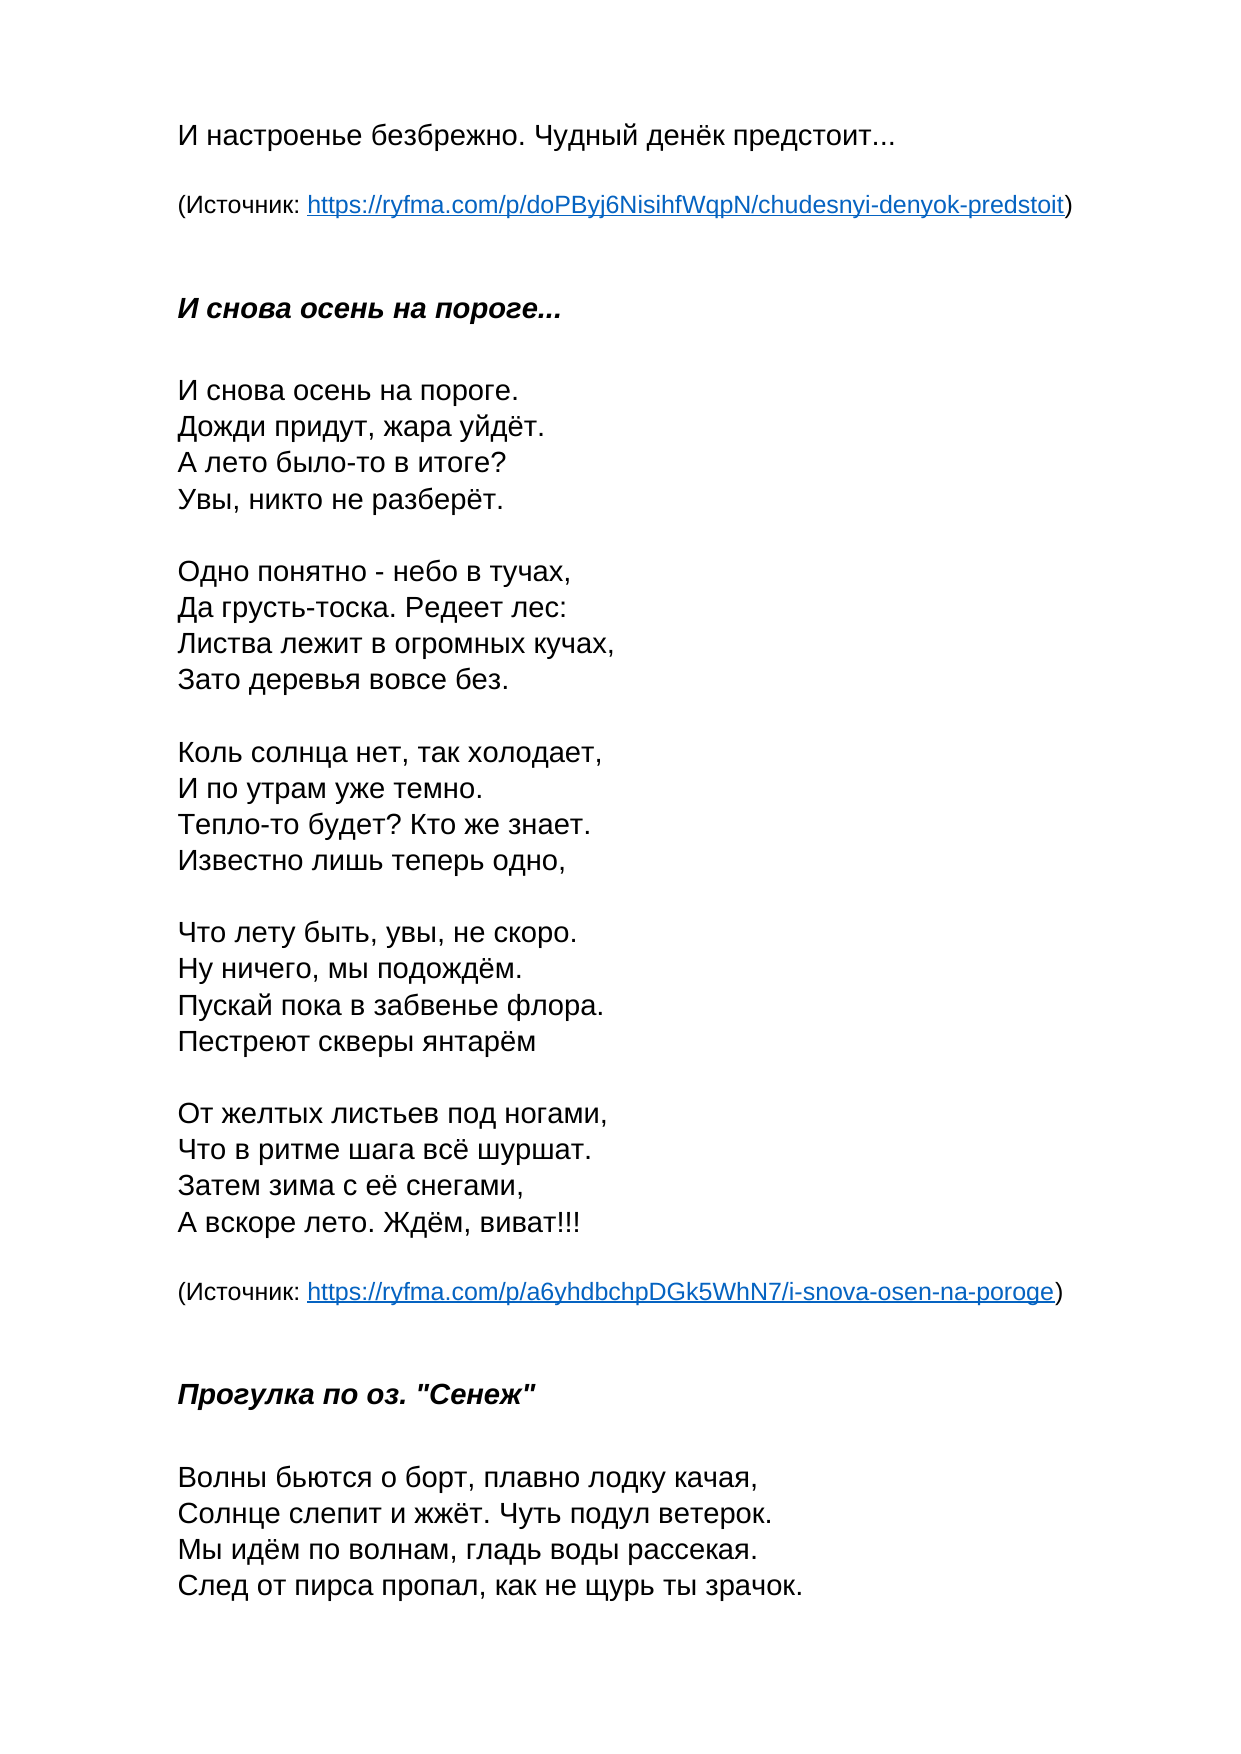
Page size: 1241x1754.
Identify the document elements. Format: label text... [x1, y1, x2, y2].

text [177, 118, 1152, 219]
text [177, 1460, 1152, 1602]
text И снова осень на пороге. Дожди придут, жара уйдёт. А лето было-то в итоге? Увы, никто не разберёт. Одно понятно - небо в тучах, Да грусть-тоска. Редеет лес: Листва лежит в огромных кучах, Зато деревья вовсе без. Коль солнца нет, так холодает, И по утрам уже темно. Тепло-то будет? Кто же знает. Известно лишь теперь одно, Что лету быть, увы, не скоро. Ну ничего, мы подождём. Пускай пока в забвенье флора. Пестреют скверы янтарём От желтых листьев под ногами, Что в ритме шага всё шуршат. Затем зима с её снегами, А вскоре лето. Ждём, виват!!! (Источник: https://ryfma.com/p/a6yhdbchpDGk5WhN7/i-snova-osen-na-poroge) [177, 373, 1152, 1305]
text Прогулка по оз. "Сенеж" [177, 1377, 1152, 1441]
text И снова осень на пороге... [177, 291, 1152, 354]
